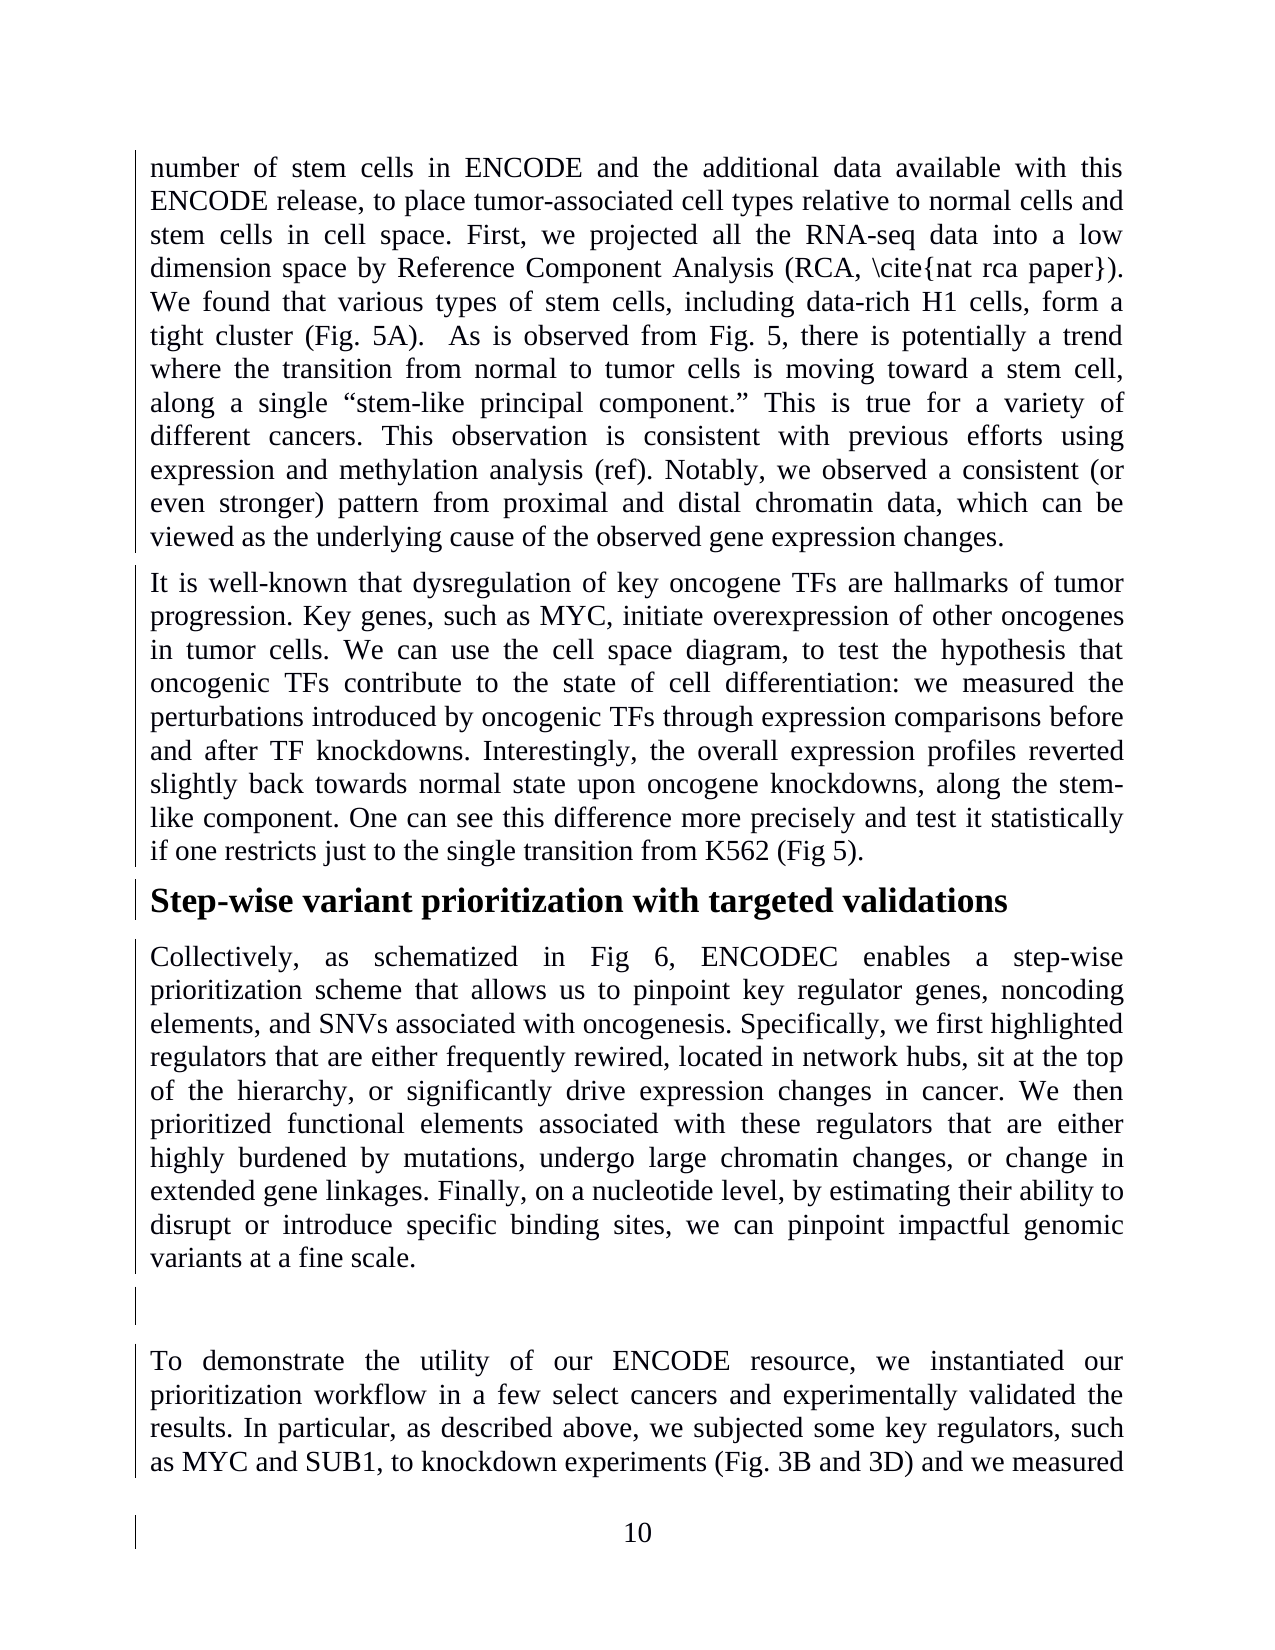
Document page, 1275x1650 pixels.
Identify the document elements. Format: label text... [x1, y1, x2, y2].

text It is well-known that dysregulation of key oncogene TFs are hallmarks of tumor progression. Key genes, such as MYC, initiate overexpression of other oncogenes in tumor cells. We can use the cell space diagram, to test the hypothesis that oncogenic TFs contribute to the state of cell differentiation: we measured the perturbations introduced by oncogenic TFs through expression comparisons before and after TF knockdowns. Interestingly, the overall expression profiles reverted slightly back towards normal state upon oncogene knockdowns, along the stem-like component. One can see this difference more precisely and test it statistically if one restricts just to the single transition from K562 (Fig 5). [150, 565, 1125, 867]
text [150, 1343, 1125, 1478]
subtitle Step-wise variant prioritization with targeted validations [150, 879, 1125, 920]
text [150, 150, 1125, 552]
text Collectively, as schematized in Fig 6, ENCODEC enables a step-wise prioritization scheme that allows us to pinpoint key regulator genes, noncoding elements, and SNVs associated with oncogenesis. Specifically, we first highlighted regulators that are either frequently rewired, located in network hubs, sit at the top of the hierarchy, or significantly drive expression changes in cancer. We then prioritized functional elements associated with these regulators that are either highly burdened by mutations, undergo large chromatin changes, or change in extended gene linkages. Finally, on a nucleotide level, by estimating their ability to disrupt or introduce specific binding sites, we can pinpoint impactful genomic variants at a fine scale. [150, 939, 1125, 1274]
